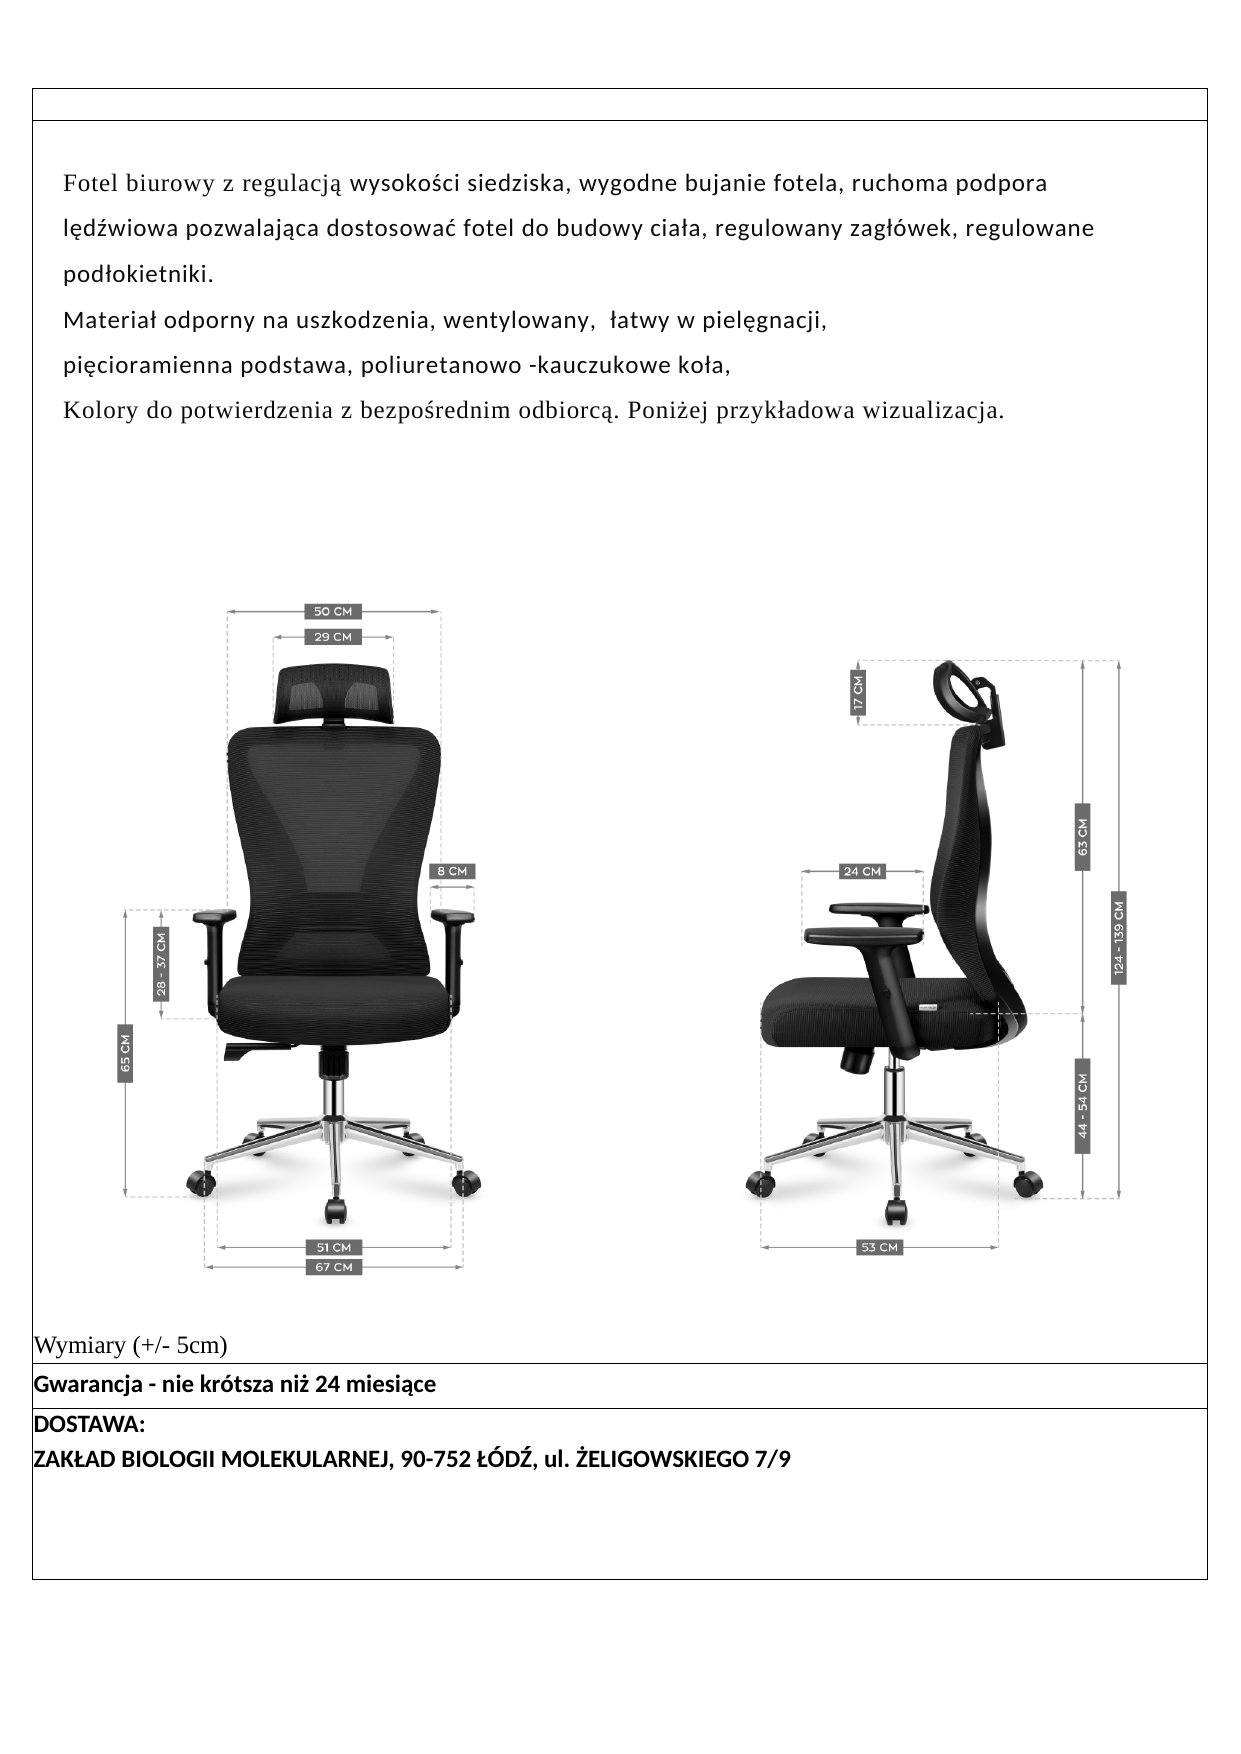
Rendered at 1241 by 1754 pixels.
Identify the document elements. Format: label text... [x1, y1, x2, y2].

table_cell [33, 1409, 1207, 1579]
table_cell Fotel biurowy z regulacją wysokości siedziska, wygodne bujanie fotela, ruchoma podpora lędźwiowa pozwalająca dostosować fotel do budowy ciała, regulowany zagłówek, regulowane podłokietniki. Materiał odporny na uszkodzenia, wentylowany, łatwy w pielęgnacji, pięcioramienna podstawa, poliuretanowo -kauczukowe koła, Kolory do potwierdzenia z bezpośrednim odbiorcą. Poniżej przykładowa wizualizacja. Wymiary (+/- 5cm) [33, 121, 1207, 1363]
table_cell Gwarancja - nie krótsza niż 24 miesiące [33, 1364, 1207, 1408]
table_cell [33, 89, 1207, 120]
